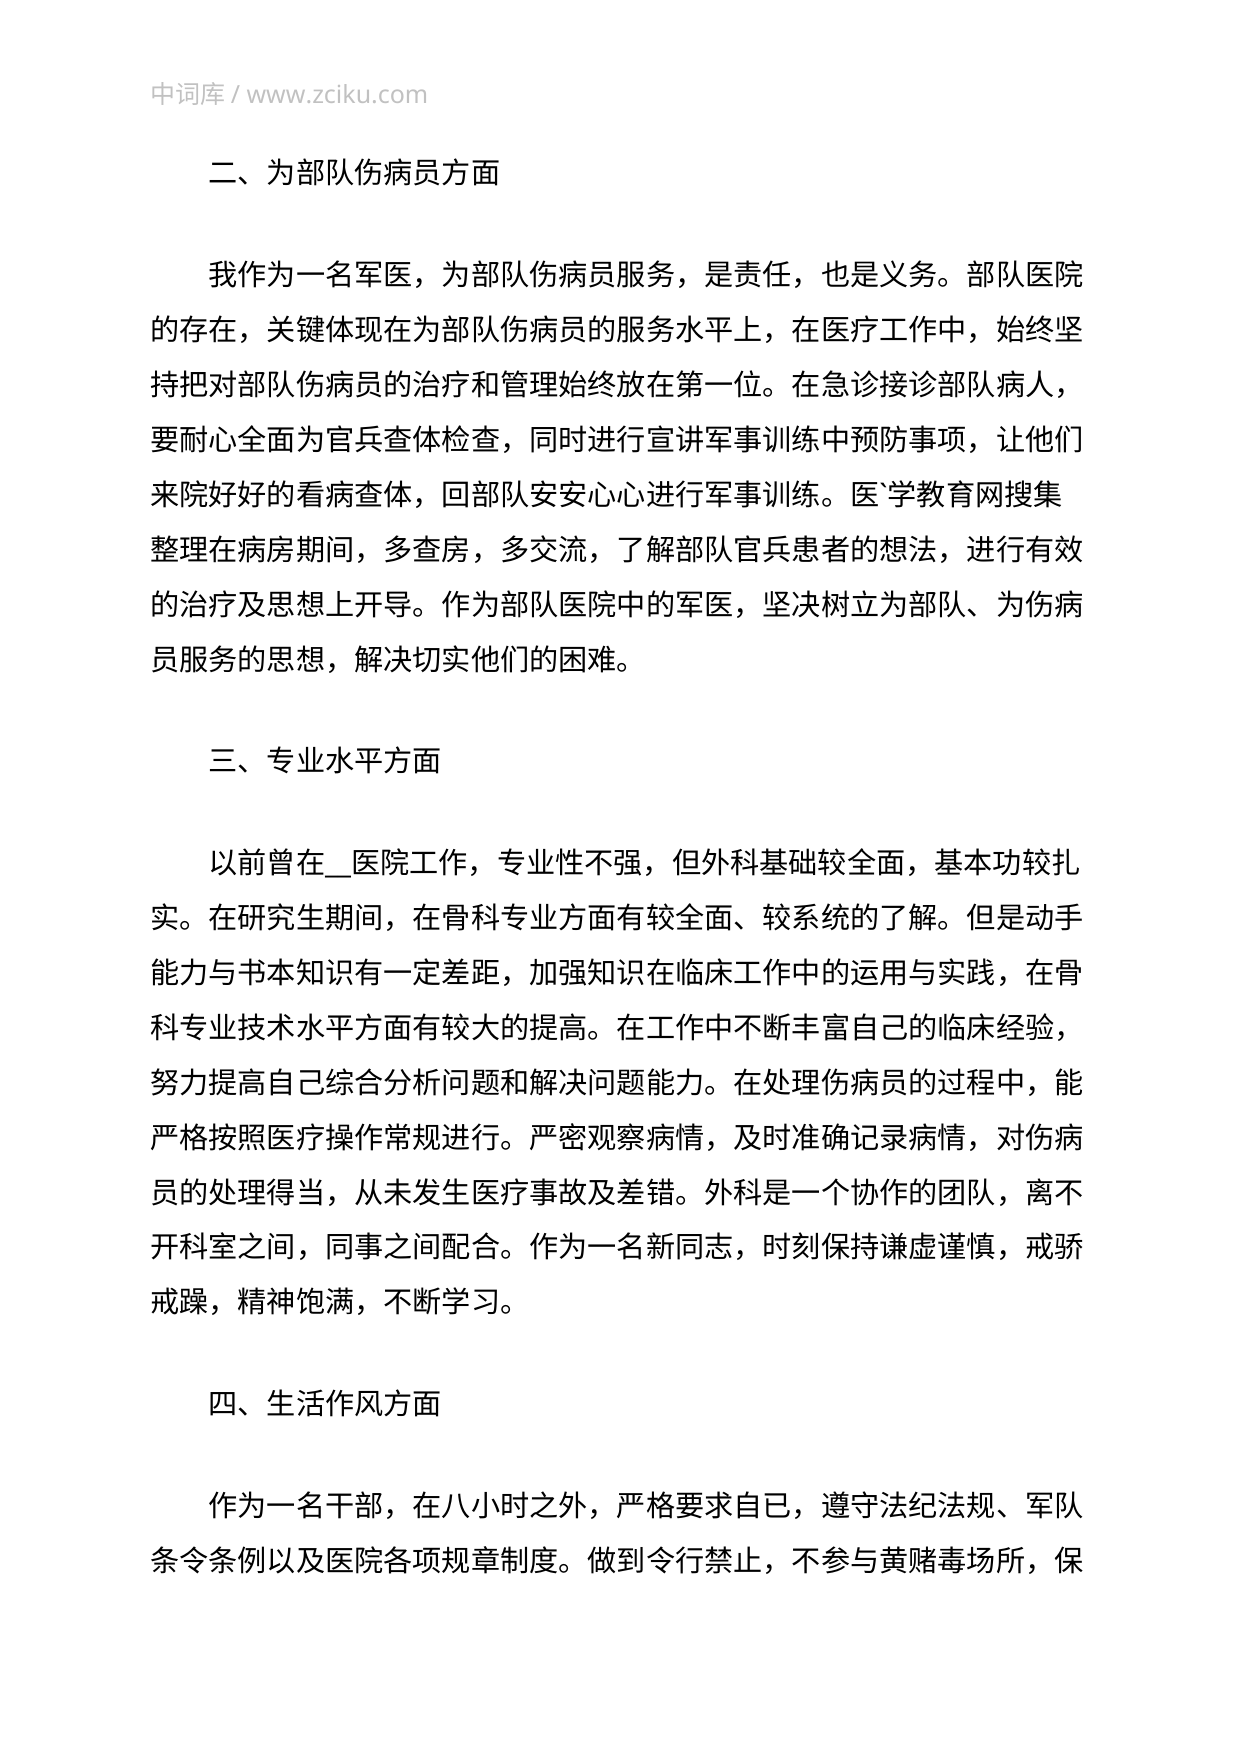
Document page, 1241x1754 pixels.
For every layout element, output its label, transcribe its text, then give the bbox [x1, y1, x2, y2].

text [150, 1482, 1090, 1580]
text 我作为一名军医，为部队伤病员服务，是责任，也是义务。部队医院的存在，关键体现在为部队伤病员的服务水平上，在医疗工作中，始终坚持把对部队伤病员的治疗和管理始终放在第一位。在急诊接诊部队病人，要耐心全面为官兵查体检查，同时进行宣讲军事训练中预防事项，让他们来院好好的看病查体，回部队安安心心进行军事训练。医`学教育网搜集整理在病房期间，多查房，多交流，了解部队官兵患者的想法，进行有效的治疗及思想上开导。作为部队医院中的军医，坚决树立为部队、为伤病员服务的思想，解决切实他们的困难。 [150, 252, 1090, 678]
text 以前曾在__医院工作，专业性不强，但外科基础较全面，基本功较扎实。在研究生期间，在骨科专业方面有较全面、较系统的了解。但是动手能力与书本知识有一定差距，加强知识在临床工作中的运用与实践，在骨科专业技术水平方面有较大的提高。在工作中不断丰富自己的临床经验，努力提高自己综合分析问题和解决问题能力。在处理伤病员的过程中，能严格按照医疗操作常规进行。严密观察病情，及时准确记录病情，对伤病员的处理得当，从未发生医疗事故及差错。外科是一个协作的团队，离不开科室之间，同事之间配合。作为一名新同志，时刻保持谦虚谨慎，戒骄戒躁，精神饱满，不断学习。 [150, 840, 1090, 1321]
text 二、为部队伤病员方面 [150, 150, 1090, 192]
text 四、生活作风方面 [150, 1381, 1090, 1423]
text 三、专业水平方面 [150, 738, 1090, 780]
